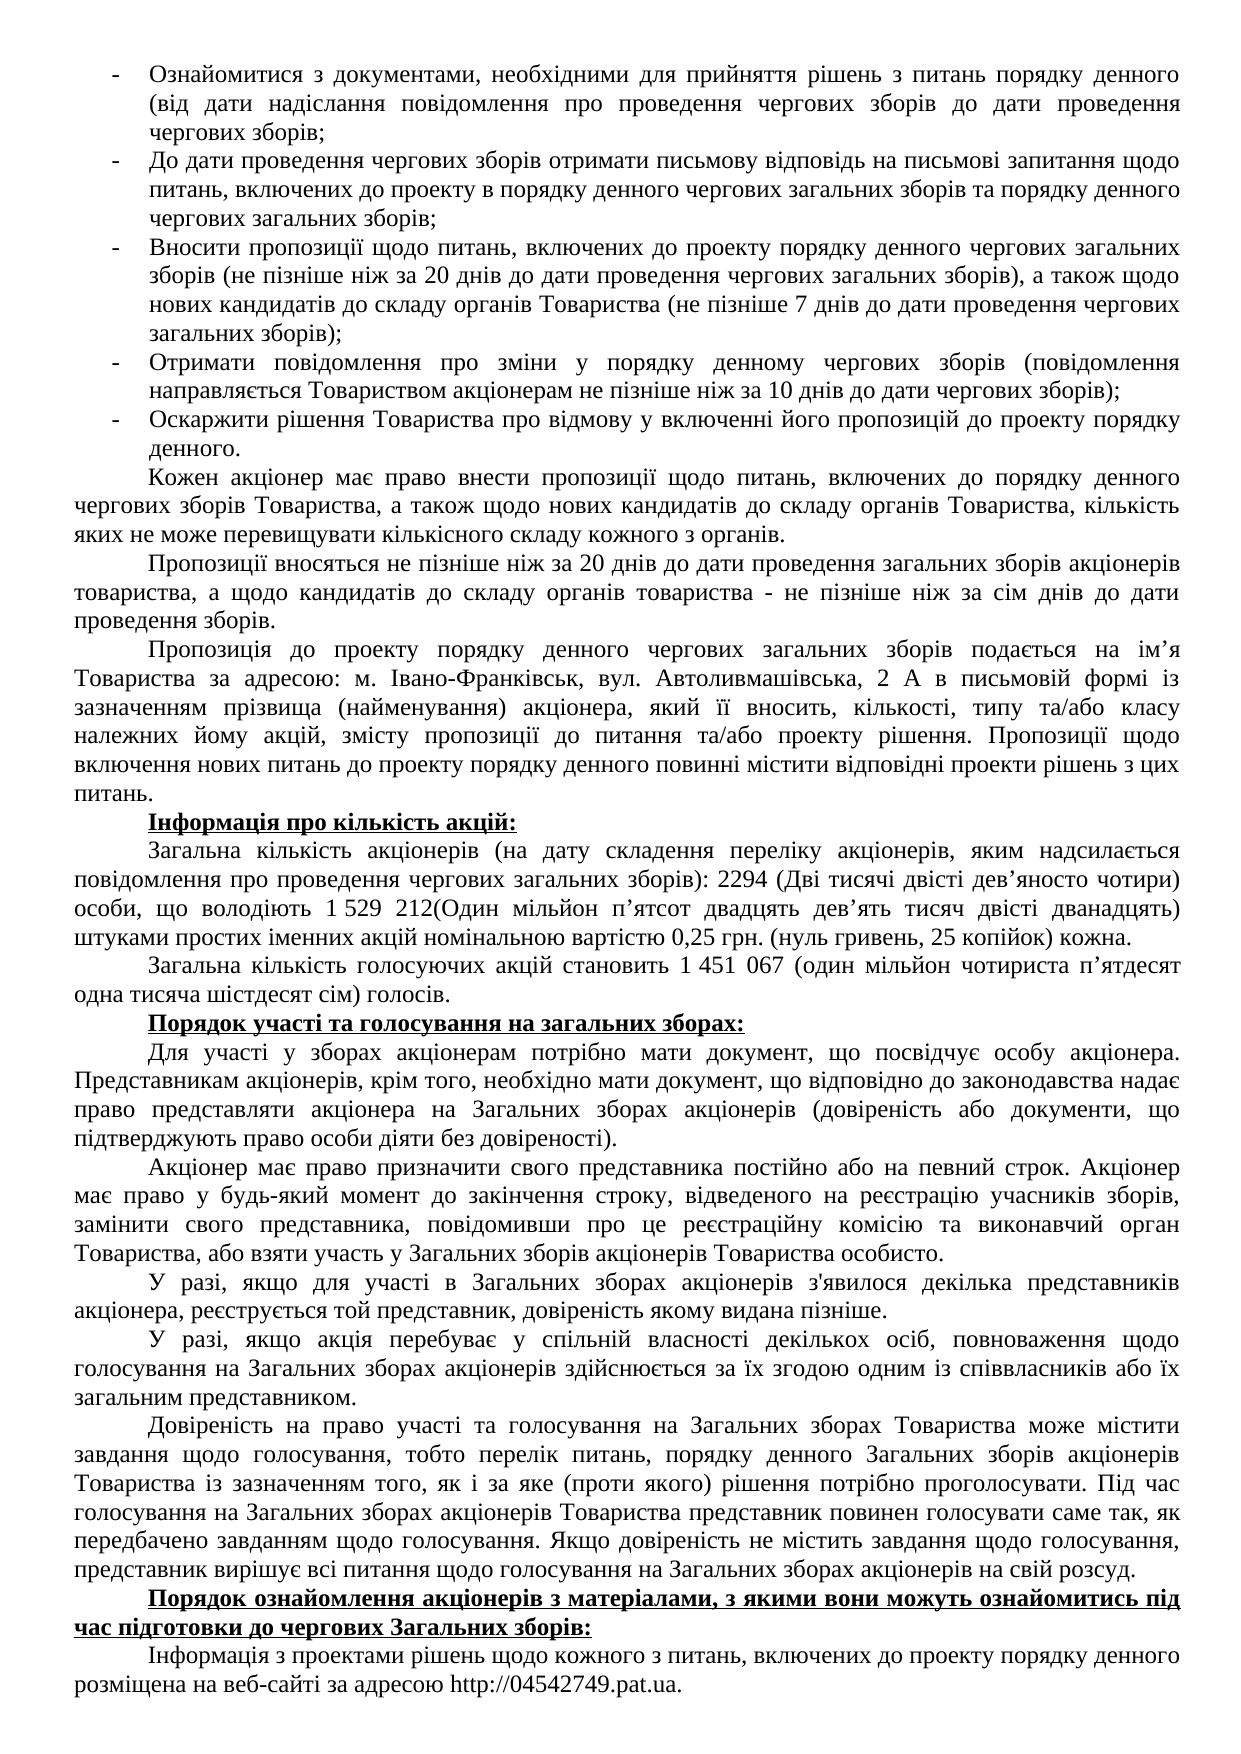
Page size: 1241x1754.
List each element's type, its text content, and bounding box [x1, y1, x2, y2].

text Інформація про кількість акцій: [74, 807, 1181, 835]
text Пропозиції вносяться не пізніше ніж за 20 днів до дати проведення загальних зборів акціонерів товариства, а щодо кандидатів до складу органів товариства - не пізніше ніж за сім днів до дати проведення зборів. [74, 548, 1181, 634]
text Порядок ознайомлення акціонерів з матеріалами, з якими вони можуть ознайомитись під час підготовки до чергових Загальних зборів: [74, 1583, 1181, 1640]
text Кожен акціонер має право внести пропозиції щодо питань, включених до порядку денного чергових зборів Товариства, а також щодо нових кандидатів до складу органів Товариства, кількість яких не може перевищувати кількісного складу кожного з органів. [74, 462, 1181, 548]
text Загальна кількість акціонерів (на дату складення переліку акціонерів, яким надсилається повідомлення про проведення чергових загальних зборів): 2294 (Дві тисячі двісті дев’яносто чотири) особи, що володіють 1 529 212(Один мільйон п’ятсот двадцять дев’ять тисяч двісті дванадцять) штуками простих іменних акцій номінальною вартістю 0,25 грн. (нуль гривень, 25 копійок) кожна. [74, 835, 1181, 950]
text У разі, якщо для участі в Загальних зборах акціонерів з'явилося декілька представників акціонера, реєструється той представник, довіреність якому видана пізніше. [74, 1267, 1181, 1324]
text Пропозиція до проекту порядку денного чергових загальних зборів подається на ім’я Товариства за адресою: м. Івано-Франківськ, вул. Автоливмашівська, 2 А в письмовій формі із зазначенням прізвища (найменування) акціонера, який її вносить, кількості, типу та/або класу належних йому акцій, змісту пропозиції до питання та/або проекту рішення. Пропозиції щодо включення нових питань до проекту порядку денного повинні містити відповідні проекти рішень з цих питань. [74, 634, 1181, 807]
list Ознайомитися з документами, необхідними для прийняття рішень з питань порядку денного (від дати надіслання повідомлення про проведення чергових зборів до дати проведення чергових зборів; [111, 59, 1181, 145]
list До дати проведення чергових зборів отримати письмову відповідь на письмові запитання щодо питань, включених до проекту в порядку денного чергових загальних зборів та порядку денного чергових загальних зборів; [111, 145, 1181, 232]
list Отримати повідомлення про зміни у порядку денному чергових зборів (повідомлення направляється Товариством акціонерам не пізніше ніж за 10 днів до дати чергових зборів); [111, 347, 1181, 404]
text Для участі у зборах акціонерам потрібно мати документ, що посвідчує особу акціонера. Представникам акціонерів, крім того, необхідно мати документ, що відповідно до законодавства надає право представляти акціонера на Загальних зборах акціонерів (довіреність або документи, що підтверджують право особи діяти без довіреності). [74, 1037, 1181, 1152]
text Загальна кількість голосуючих акцій становить 1 451 067 (один мільйон чотириста п’ятдесят одна тисяча шістдесят сім) голосів. [74, 950, 1181, 1008]
text Акціонер має право призначити свого представника постійно або на певний строк. Акціонер має право у будь-який момент до закінчення строку, відведеного на реєстрацію учасників зборів, замінити свого представника, повідомивши про це реєстраційну комісію та виконавчий орган Товариства, або взяти участь у Загальних зборів акціонерів Товариства особисто. [74, 1152, 1181, 1267]
text У разі, якщо акція перебуває у спільній власності декількох осіб, повноваження щодо голосування на Загальних зборах акціонерів здійснюється за їх згодою одним із співвласників або їх загальним представником. [74, 1324, 1181, 1410]
text Довіреність на право участі та голосування на Загальних зборах Товариства може містити завдання щодо голосування, тобто перелік питань, порядку денного Загальних зборів акціонерів Товариства із зазначенням того, як і за яке (проти якого) рішення потрібно проголосувати. Під час голосування на Загальних зборах акціонерів Товариства представник повинен голосувати саме так, як передбачено завданням щодо голосування. Якщо довіреність не містить завдання щодо голосування, представник вирішує всі питання щодо голосування на Загальних зборах акціонерів на свій розсуд. [74, 1410, 1181, 1583]
list Вносити пропозиції щодо питань, включених до проекту порядку денного чергових загальних зборів (не пізніше ніж за 20 днів до дати проведення чергових загальних зборів), а також щодо нових кандидатів до складу органів Товариства (не пізніше 7 днів до дати проведення чергових загальних зборів); [111, 232, 1181, 347]
text Порядок участі та голосування на загальних зборах: [74, 1008, 1181, 1037]
list Оскаржити рішення Товариства про відмову у включенні його пропозицій до проекту порядку денного. [111, 404, 1181, 462]
text Інформація з проектами рішень щодо кожного з питань, включених до проекту порядку денного розміщена на веб-сайті за адресою http://04542749.pat.ua. [74, 1640, 1181, 1698]
